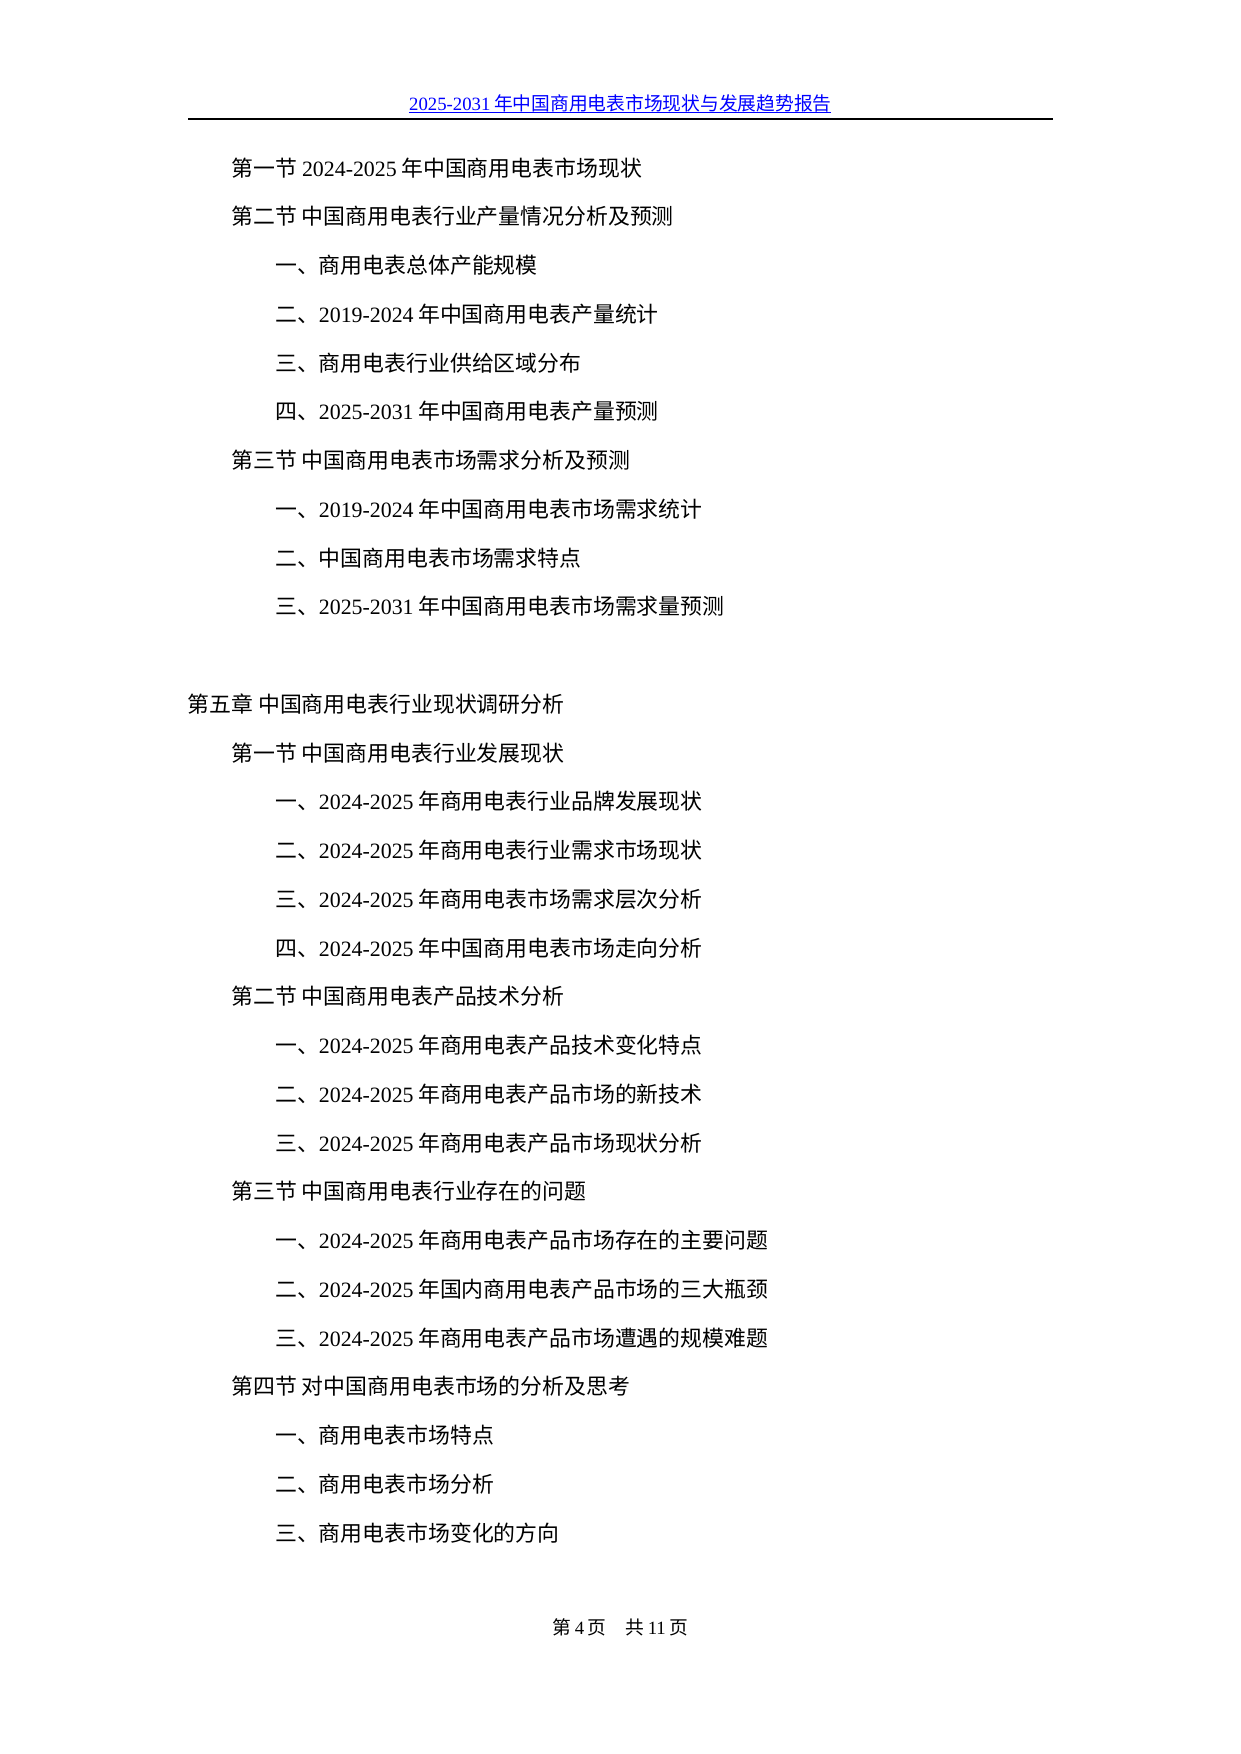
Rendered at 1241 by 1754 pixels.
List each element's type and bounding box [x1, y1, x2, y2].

text [187, 150, 1053, 1548]
